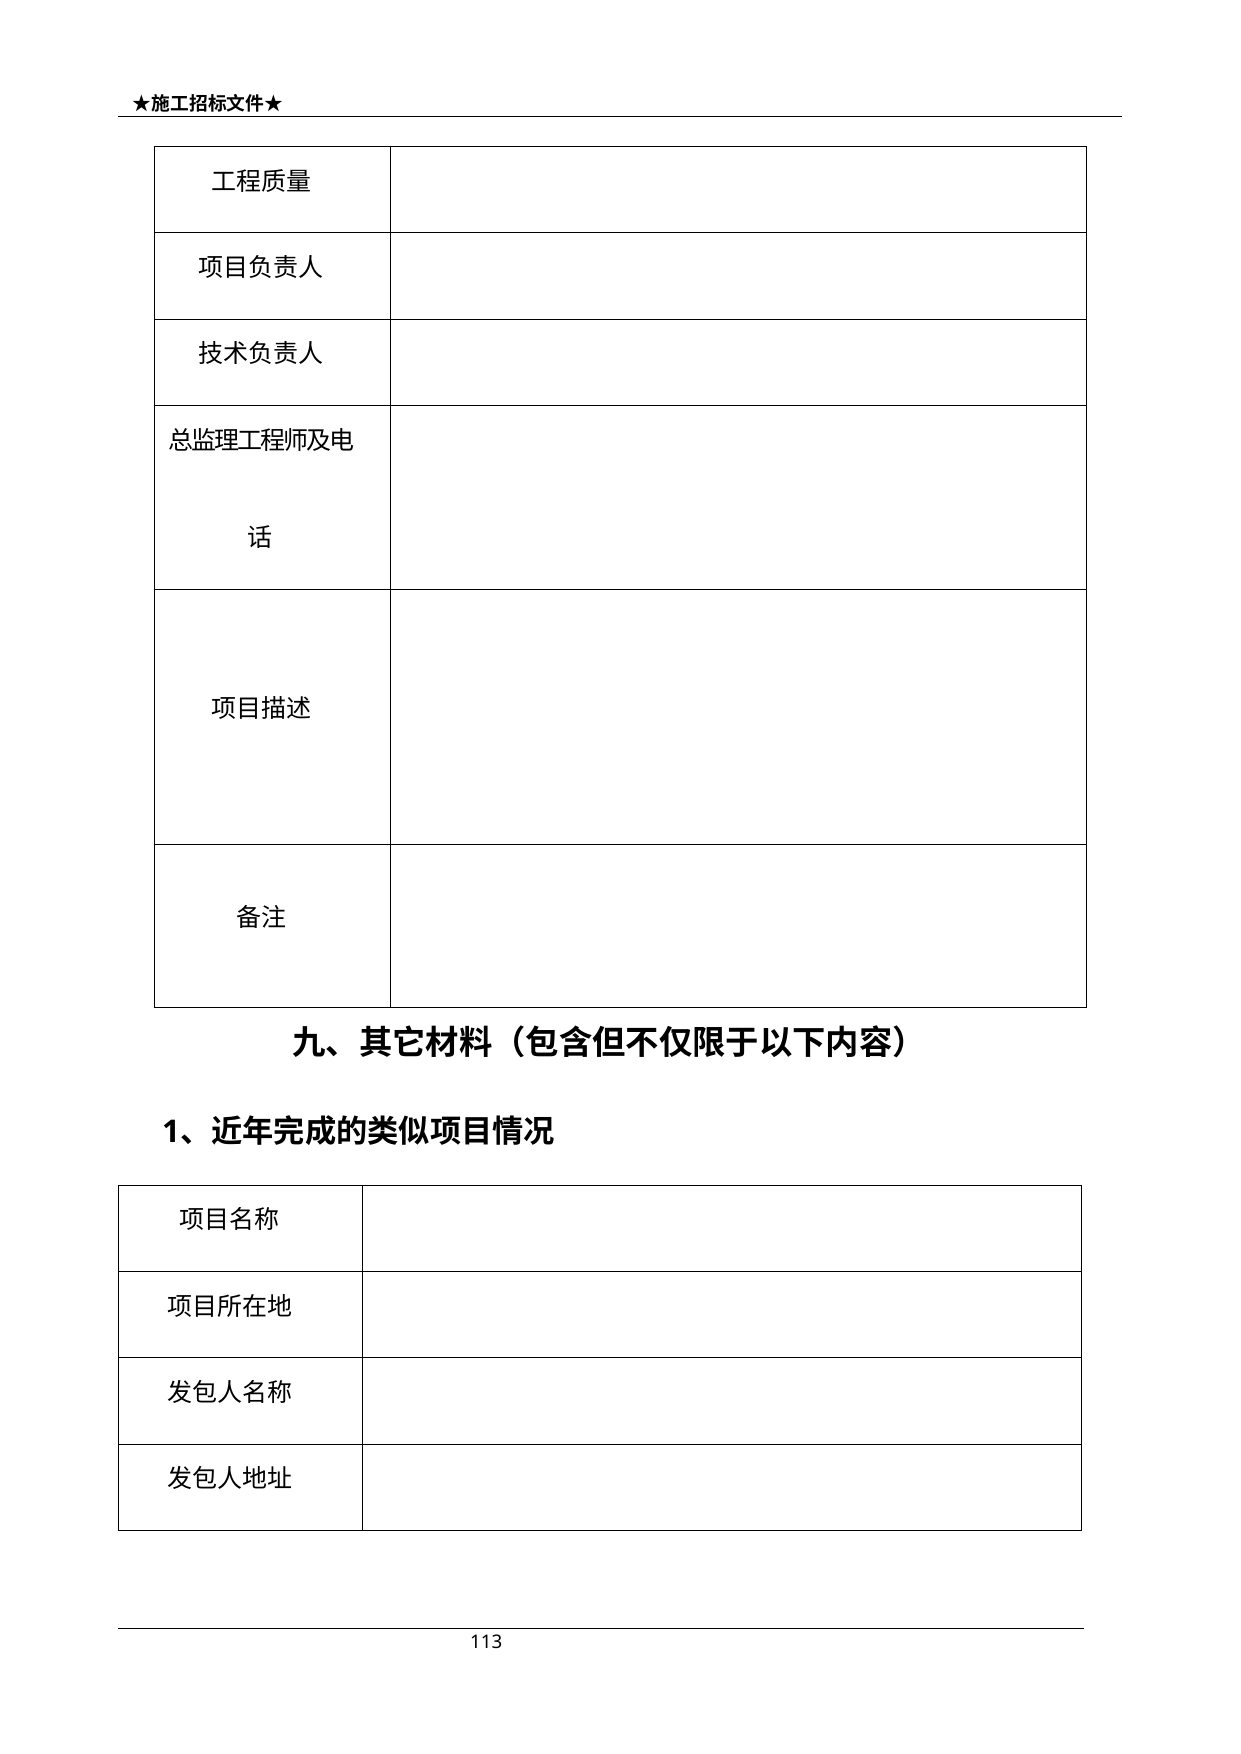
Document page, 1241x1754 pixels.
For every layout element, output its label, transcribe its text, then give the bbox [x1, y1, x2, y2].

table_cell 项目描述 [155, 590, 390, 844]
table_cell 发包人地址 [119, 1445, 362, 1530]
text 1、近年完成的类似项目情况 [118, 1097, 1100, 1162]
table_cell [391, 147, 1086, 232]
table_cell [391, 406, 1086, 589]
table_header 项目名称 [119, 1186, 362, 1271]
table_cell [391, 590, 1086, 844]
table_cell [363, 1272, 1081, 1357]
table_cell [391, 845, 1086, 1007]
table_cell [391, 320, 1086, 405]
table_cell 发包人名称 [119, 1358, 362, 1443]
table_cell [363, 1445, 1081, 1530]
table_cell 总监理工程师及电话 [155, 406, 390, 589]
table_cell 项目负责人 [155, 233, 390, 318]
table_cell 技术负责人 [155, 320, 390, 405]
table_cell [391, 233, 1086, 318]
table_cell [363, 1358, 1081, 1443]
table_header [363, 1186, 1081, 1271]
table_cell 项目所在地 [119, 1272, 362, 1357]
table_cell 工程质量 [155, 147, 390, 232]
table_cell 备注 [155, 845, 390, 1007]
text 九、其它材料（包含但不仅限于以下内容） [118, 1008, 1100, 1073]
